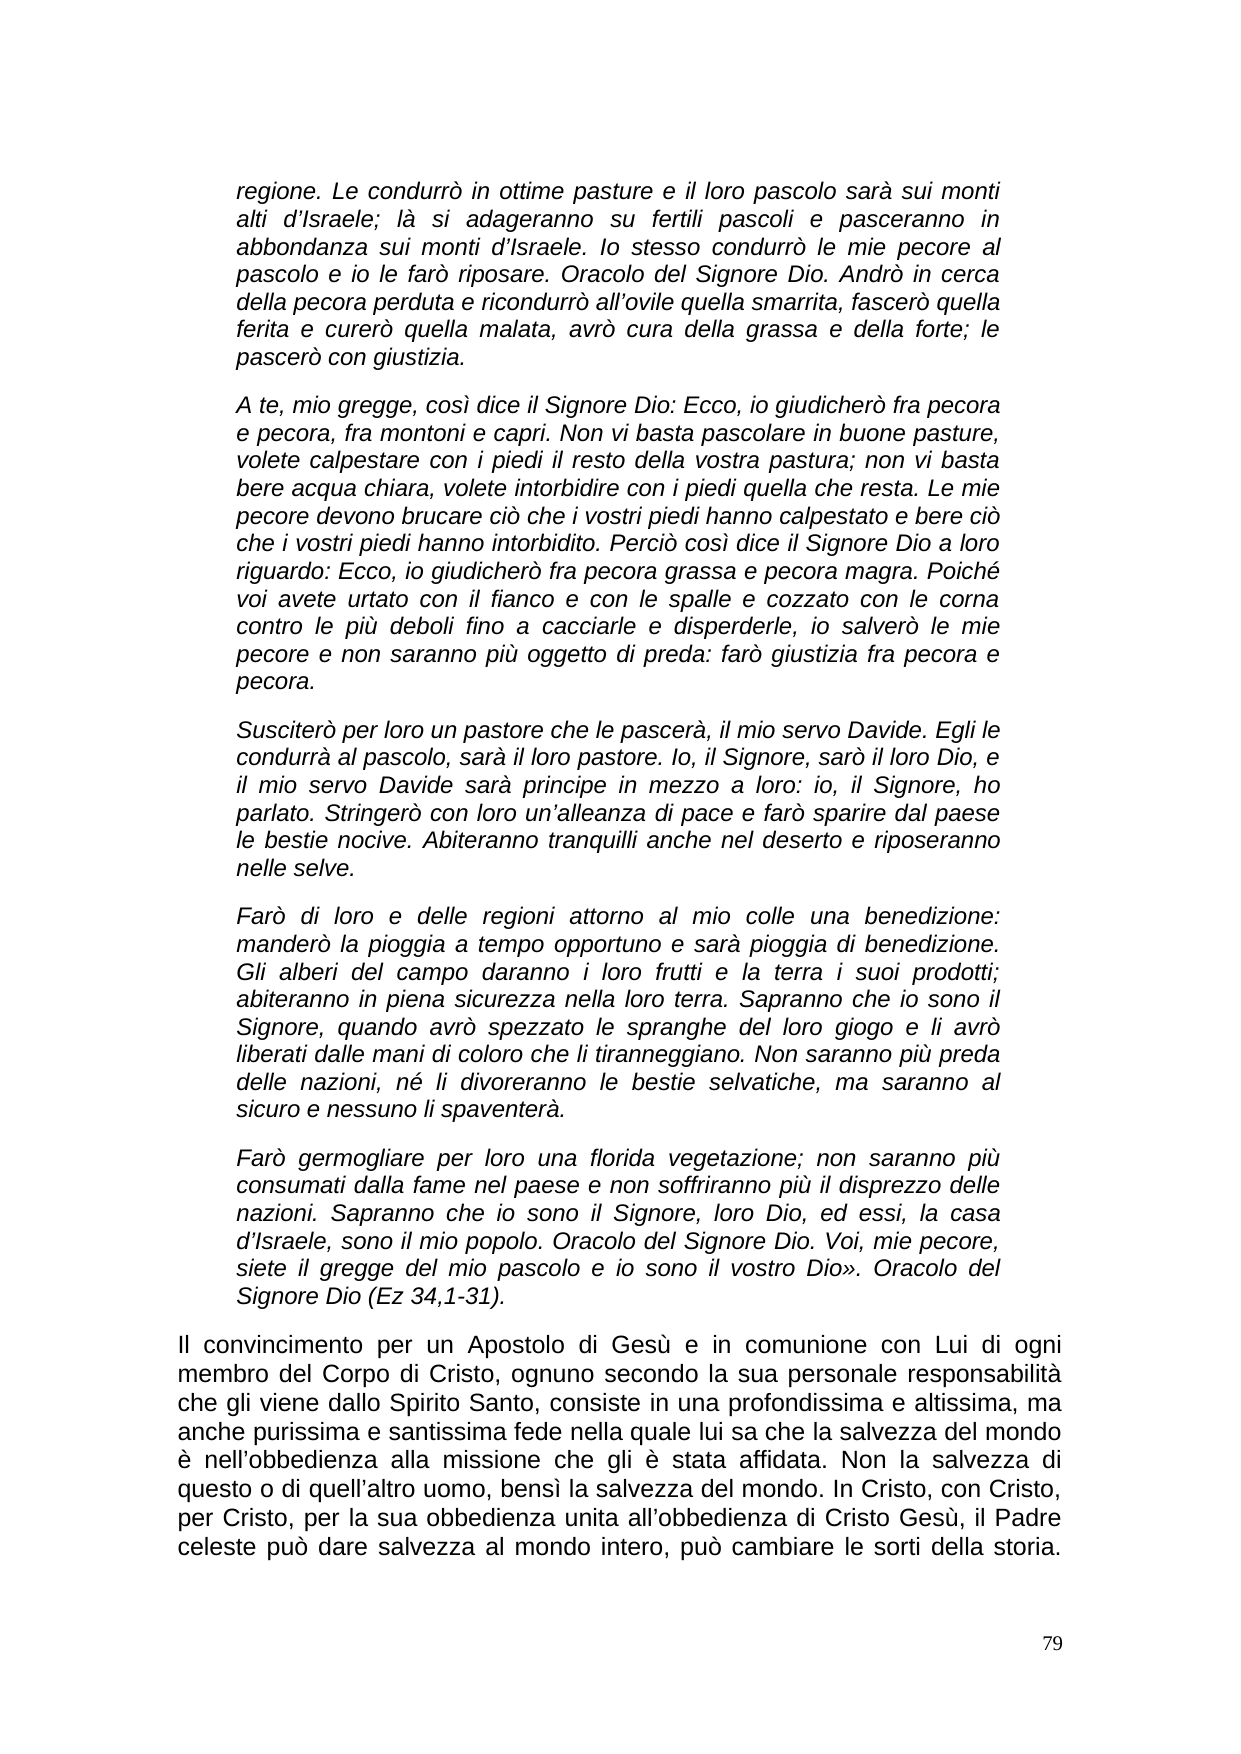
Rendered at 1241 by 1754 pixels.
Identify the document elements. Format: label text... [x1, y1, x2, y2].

text Farò di loro e delle regioni attorno al mio colle una benedizione: manderò la pioggia a tempo opportuno e sarà pioggia di benedizione. Gli alberi del campo daranno i loro frutti e la terra i suoi prodotti; abiteranno in piena sicurezza nella loro terra. Sapranno che io sono il Signore, quando avrò spezzato le spranghe del loro giogo e li avrò liberati dalle mani di coloro che li tiranneggiano. Non saranno più preda delle nazioni, né li divoreranno le bestie selvatiche, ma saranno al sicuro e nessuno li spaventerà. [236, 902, 1004, 1123]
text Farò germogliare per loro una florida vegetazione; non saranno più consumati dalla fame nel paese e non soffriranno più il disprezzo delle nazioni. Sapranno che io sono il Signore, loro Dio, ed essi, la casa d’Israele, sono il mio popolo. Oracolo del Signore Dio. Voi, mie pecore, siete il gregge del mio pascolo e io sono il vostro Dio». Oracolo del Signore Dio (Ez 34,1-31). [236, 1144, 1004, 1309]
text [177, 1330, 1063, 1560]
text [236, 177, 1004, 370]
text A te, mio gregge, così dice il Signore Dio: Ecco, io giudicherò fra pecora e pecora, fra montoni e capri. Non vi basta pascolare in buone pasture, volete calpestare con i piedi il resto della vostra pastura; non vi basta bere acqua chiara, volete intorbidire con i piedi quella che resta. Le mie pecore devono brucare ciò che i vostri piedi hanno calpestato e bere ciò che i vostri piedi hanno intorbidito. Perciò così dice il Signore Dio a loro riguardo: Ecco, io giudicherò fra pecora grassa e pecora magra. Poiché voi avete urtato con il fianco e con le spalle e cozzato con le corna contro le più deboli fino a cacciarle e disperderle, io salverò le mie pecore e non saranno più oggetto di preda: farò giustizia fra pecora e pecora. [236, 391, 1004, 695]
text Susciterò per loro un pastore che le pascerà, il mio servo Davide. Egli le condurrà al pascolo, sarà il loro pastore. Io, il Signore, sarò il loro Dio, e il mio servo Davide sarà principe in mezzo a loro: io, il Signore, ho parlato. Stringerò con loro un’alleanza di pace e farò sparire dal paese le bestie nocive. Abiteranno tranquilli anche nel deserto e riposeranno nelle selve. [236, 716, 1004, 881]
